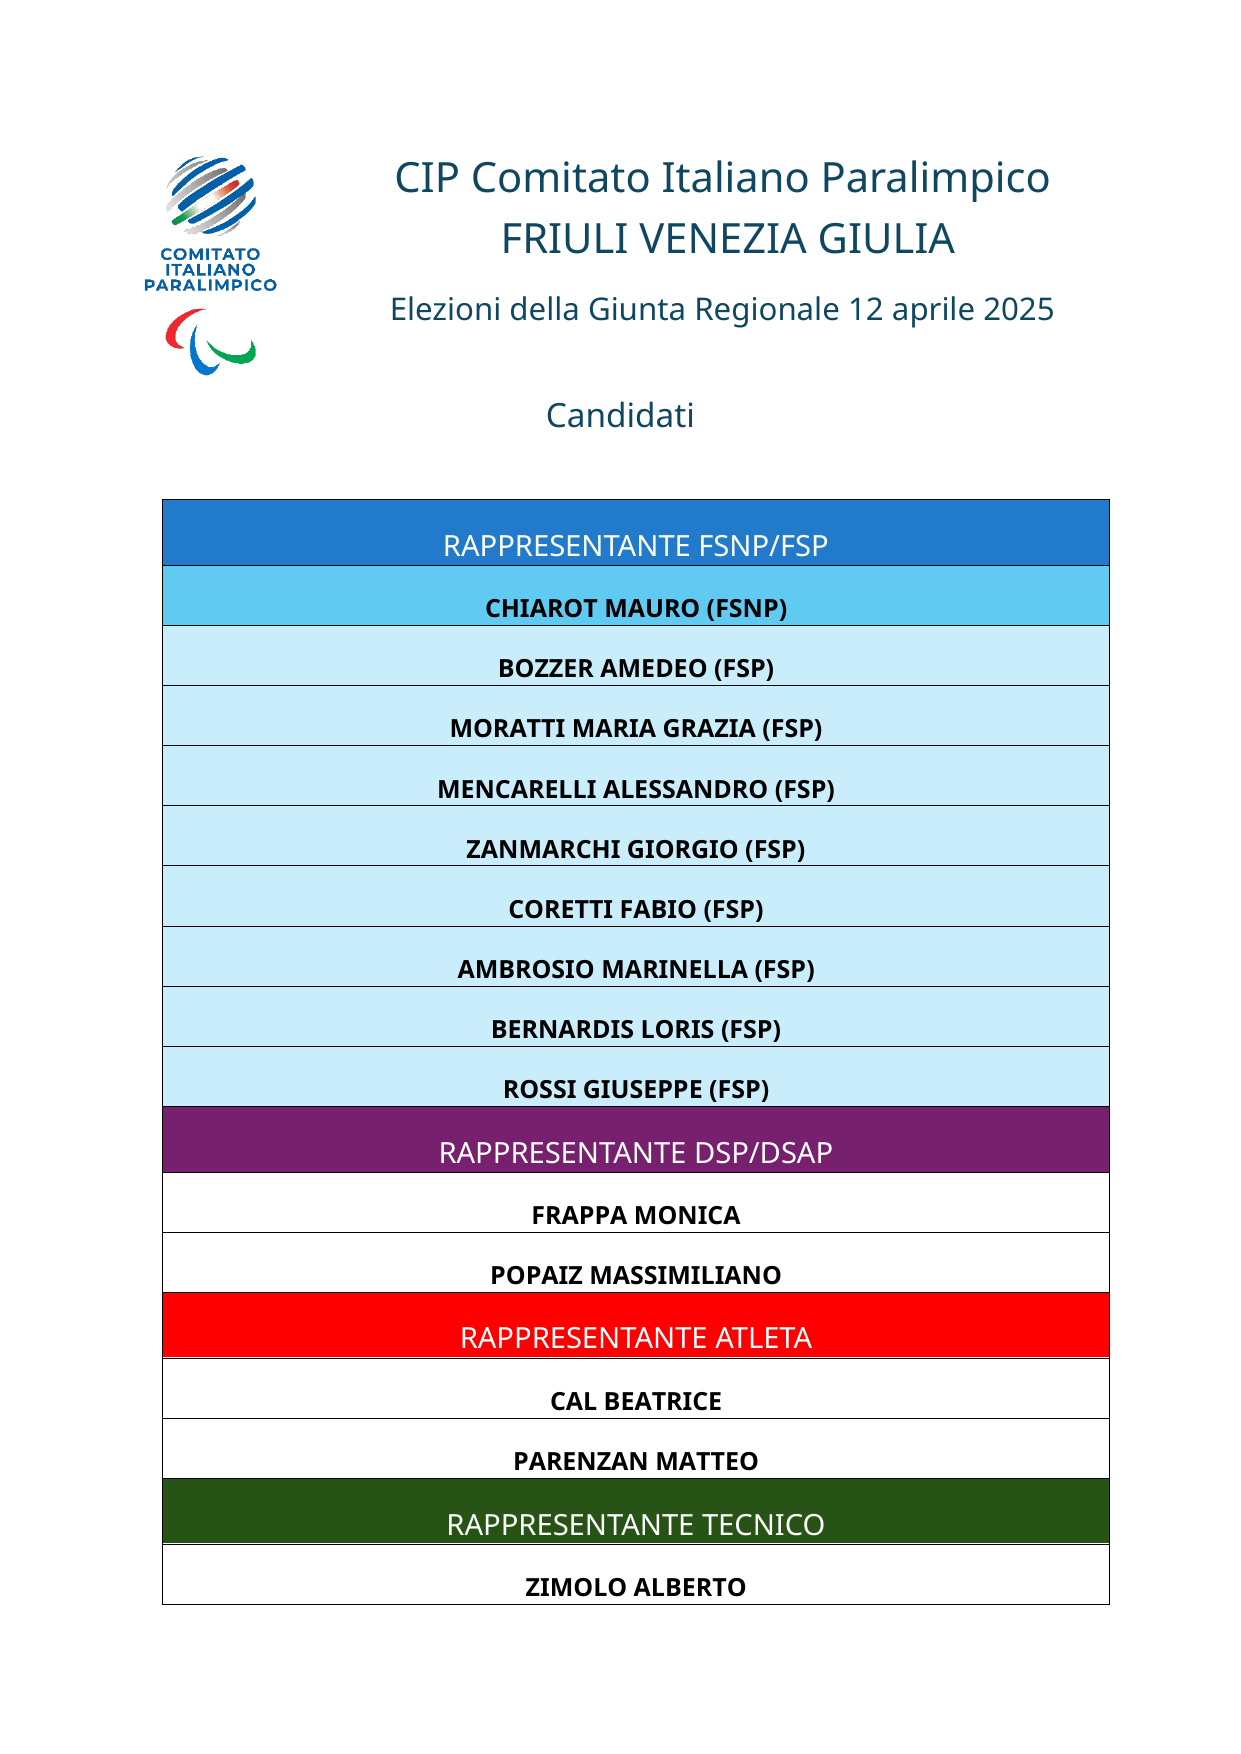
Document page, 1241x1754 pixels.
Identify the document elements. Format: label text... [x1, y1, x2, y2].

table_cell RAPPRESENTANTE ATLETA [163, 1293, 1109, 1357]
table_cell CAL BEATRICE [163, 1359, 1109, 1418]
table_header RAPPRESENTANTE FSNP/FSP [163, 500, 1109, 565]
subtitle Candidati [118, 391, 1122, 437]
table_cell CORETTI FABIO (FSP) [163, 866, 1109, 926]
table_cell RAPPRESENTANTE DSP/DSAP [163, 1107, 1109, 1172]
table_cell ZANMARCHI GIORGIO (FSP) [163, 806, 1109, 865]
picture [117, 147, 304, 384]
subtitle FRIULI VENEZIA GIULIA [304, 209, 1122, 266]
table_cell MORATTI MARIA GRAZIA (FSP) [163, 686, 1109, 745]
table_cell BOZZER AMEDEO (FSP) [163, 626, 1109, 685]
table_cell PARENZAN MATTEO [163, 1419, 1109, 1478]
table_cell AMBROSIO MARINELLA (FSP) [163, 927, 1109, 986]
table_cell ROSSI GIUSEPPE (FSP) [163, 1047, 1109, 1106]
table_cell CHIAROT MAURO (FSNP) [163, 566, 1109, 625]
table_cell MENCARELLI ALESSANDRO (FSP) [163, 746, 1109, 805]
subtitle Elezioni della Giunta Regionale 12 aprile 2025 [304, 287, 1122, 329]
table_cell BERNARDIS LORIS (FSP) [163, 987, 1109, 1046]
table_cell POPAIZ MASSIMILIANO [163, 1233, 1109, 1292]
table_cell RAPPRESENTANTE TECNICO [163, 1479, 1109, 1543]
subtitle CIP Comitato Italiano Paralimpico [304, 148, 1122, 204]
table_cell FRAPPA MONICA [163, 1173, 1109, 1232]
table_cell ZIMOLO ALBERTO [163, 1545, 1109, 1603]
